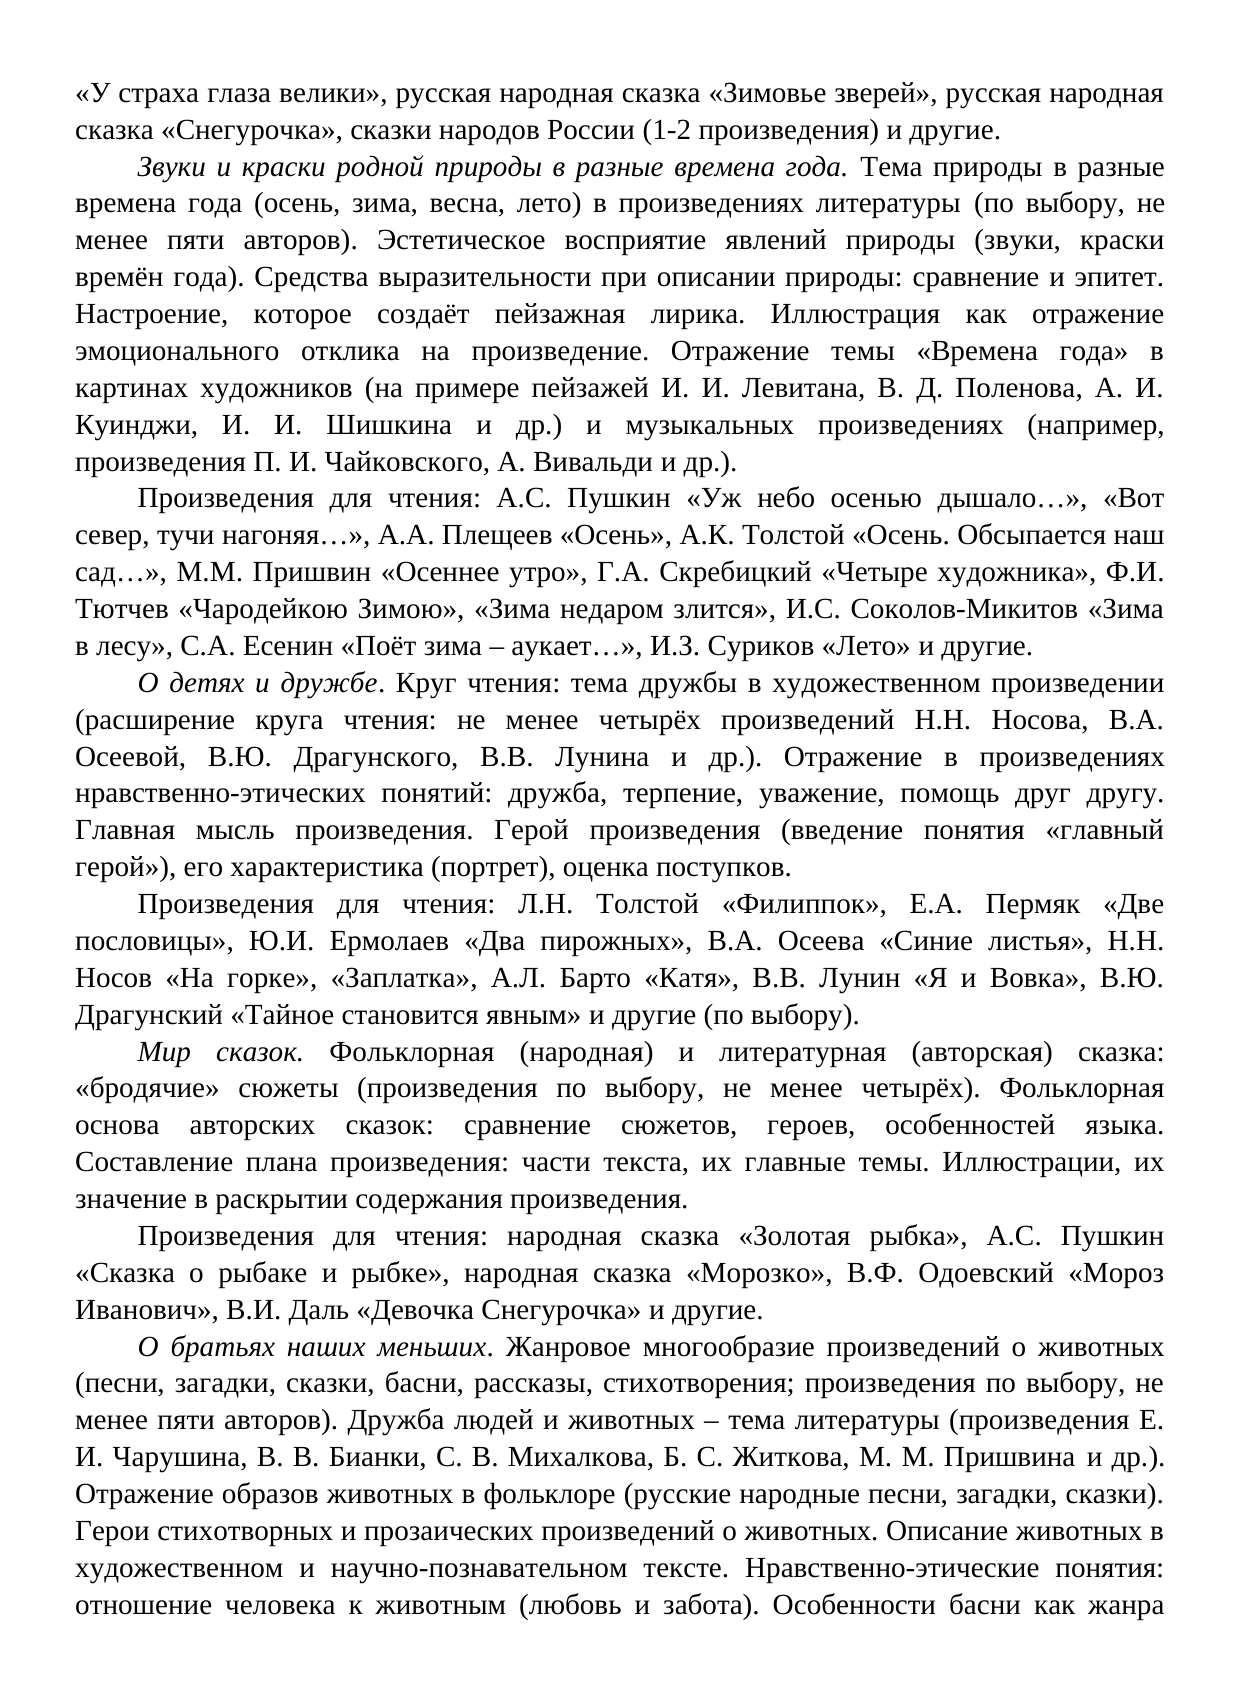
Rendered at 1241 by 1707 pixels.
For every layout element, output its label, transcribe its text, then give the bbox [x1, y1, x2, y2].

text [75, 1329, 1165, 1620]
text Звуки и краски родной природы в разные времена года. Тема природы в разные времена года (осень, зима, весна, лето) в произведениях литературы ‌(по выбору, не менее пяти авторов)‌. Эстетическое восприятие явлений природы (звуки, краски времён года). Средства выразительности при описании природы: сравнение и эпитет. Настроение, которое создаёт пейзажная лирика. Иллюстрация как отражение эмоционального отклика на произведение. Отражение темы «Времена года» в картинах художников (на примере пейзажей И. И. Левитана, В. Д. Поленова, А. И. Куинджи, И. И. Шишкина ‌и др.‌) и музыкальных произведениях (например, произведения П. И. Чайковского, А. Вивальди ‌и др.‌). [75, 149, 1165, 477]
text О детях и дружбе. Круг чтения: тема дружбы в художественном произведении (расширение круга чтения: не менее четырёх произведений Н.Н. Носова, В.А. Осеевой, В.Ю. Драгунского, В.В. Лунина ‌и др.‌). Отражение в произведениях нравственно-этических понятий: дружба, терпение, уважение, помощь друг другу. Главная мысль произведения. Герой произведения (введение понятия «главный герой»), его характеристика (портрет), оценка поступков. [75, 665, 1165, 883]
text Мир сказок. Фольклорная (народная) и литературная (авторская) сказка: «бродячие» сюжеты (произведения по выбору, не менее четырёх). Фольклорная основа авторских сказок: сравнение сюжетов, героев, особенностей языка. Составление плана произведения: части текста, их главные темы. Иллюстрации, их значение в раскрытии содержания произведения. [75, 1034, 1165, 1215]
text Произведения для чтения: народная сказка «Золотая рыбка», А.С. Пушкин «Сказка о рыбаке и рыбке», народная сказка «Морозко», В.Ф. Одоевский «Мороз Иванович», В.И. Даль «Девочка Снегурочка» ‌и другие‌. [75, 1218, 1165, 1325]
text Произведения для чтения: А.С. Пушкин «Уж небо осенью дышало…», «Вот север, тучи нагоняя…», А.А. Плещеев «Осень», А.К. Толстой «Осень. Обсыпается наш сад…», М.М. Пришвин «Осеннее утро», Г.А. Скребицкий «Четыре художника», Ф.И. Тютчев «Чародейкою Зимою», «Зима недаром злится», И.С. Соколов-Микитов «Зима в лесу», С.А. Есенин «Поёт зима – аукает…», И.З. Суриков «Лето» ‌и другие‌. [75, 481, 1165, 662]
text Произведения для чтения: Л.Н. Толстой «Филиппок», Е.А. Пермяк «Две пословицы», Ю.И. Ермолаев «Два пирожных», В.А. Осеева «Синие листья», Н.Н. Носов «На горке», «Заплатка», А.Л. Барто «Катя», В.В. Лунин «Я и Вовка», В.Ю. Драгунский «Тайное становится явным» ‌и другие (по выбору)‌. [75, 886, 1165, 1030]
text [75, 75, 1165, 145]
